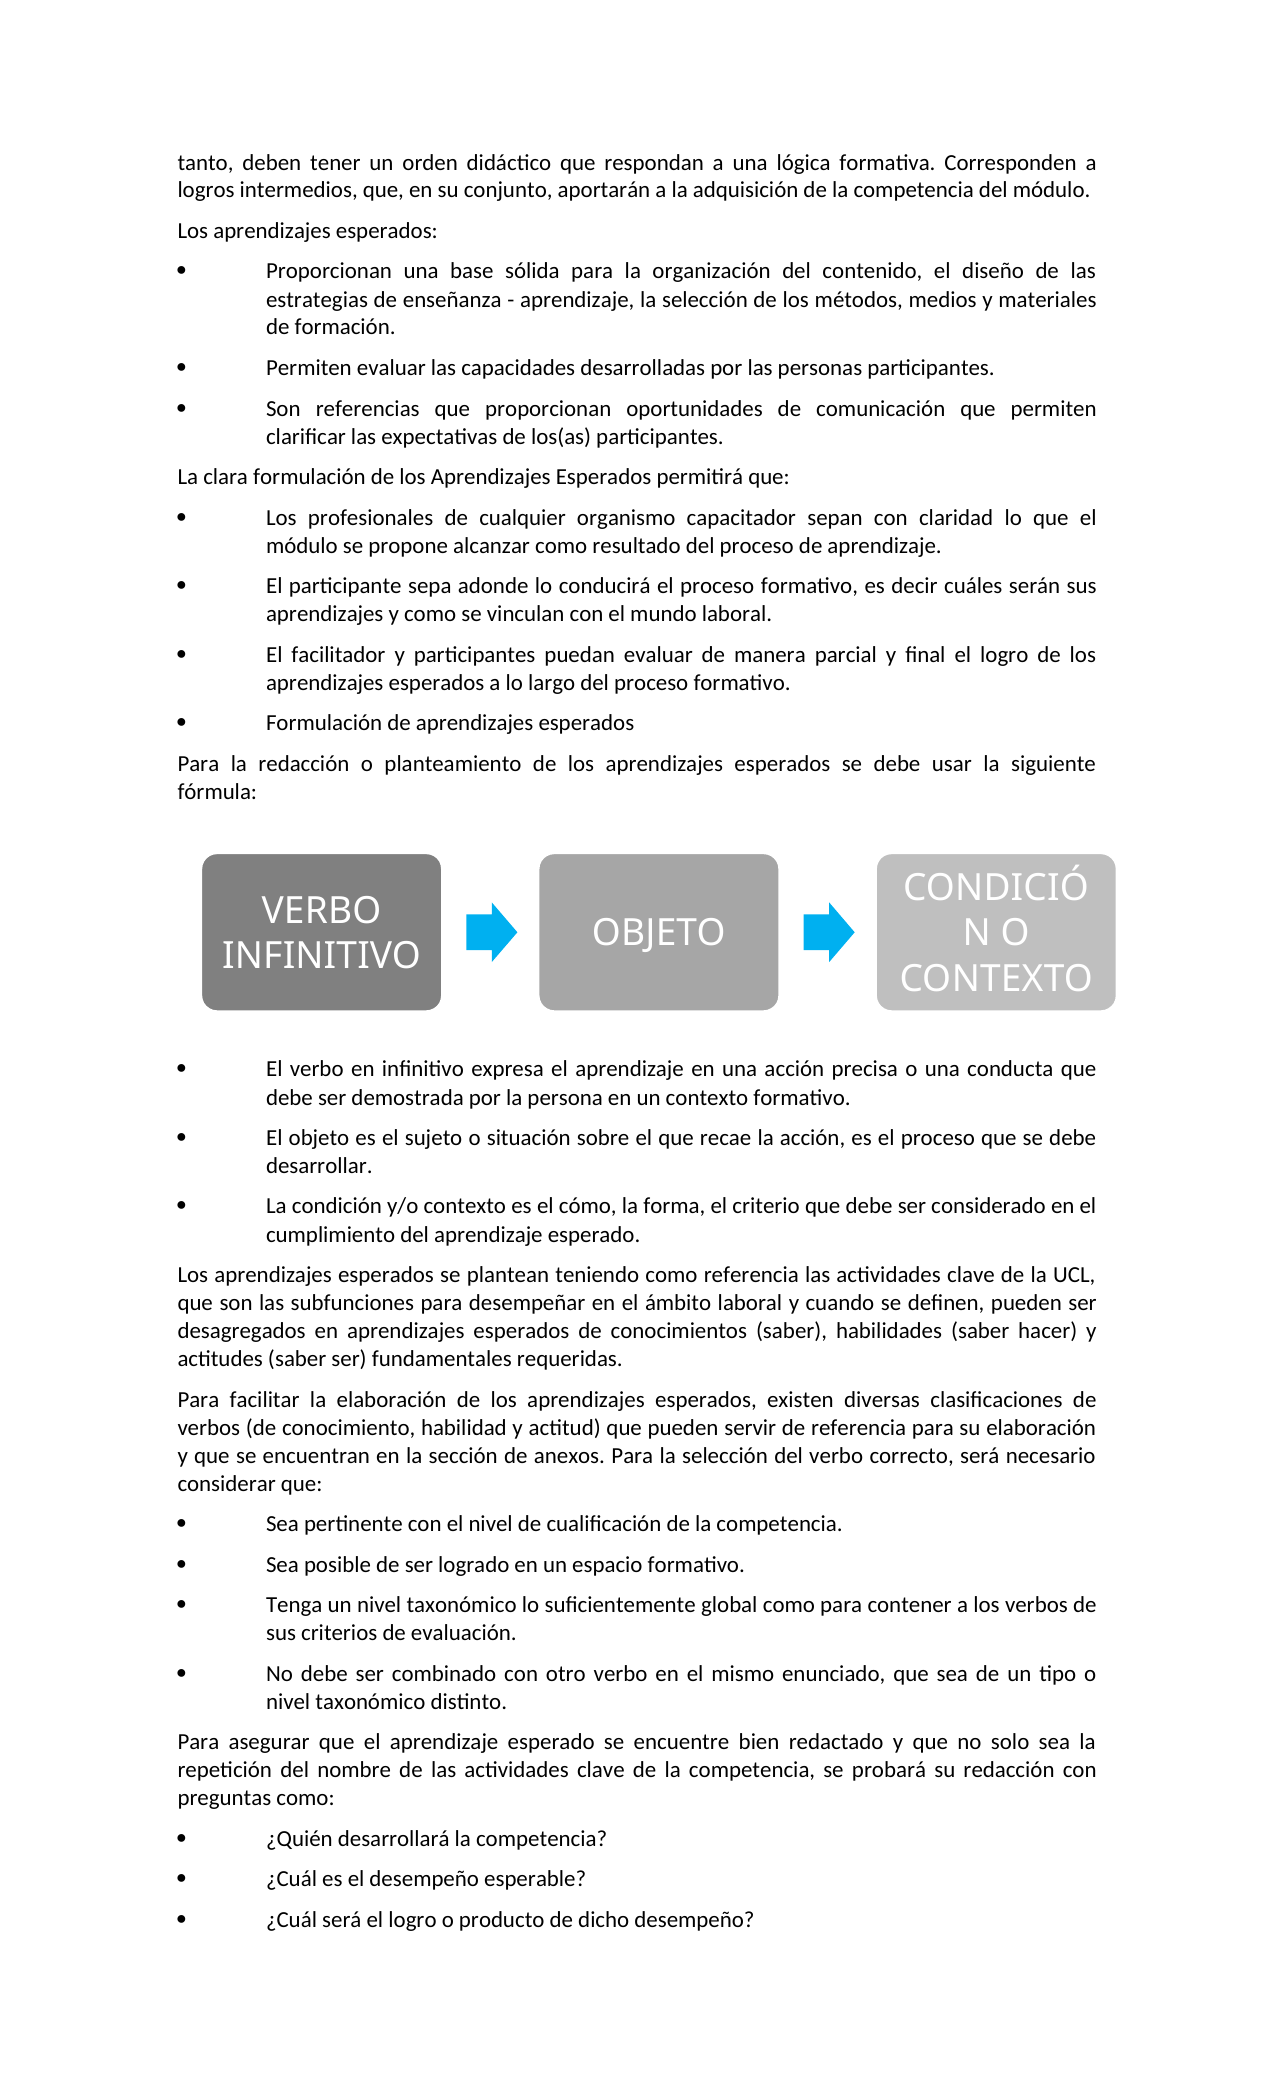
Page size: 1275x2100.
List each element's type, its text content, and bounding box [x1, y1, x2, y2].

text La clara formulación de los Aprendizajes Esperados permitirá que: [177, 462, 1098, 490]
list El verbo en infinitivo expresa el aprendizaje en una acción precisa o una conducta que debe ser demostrada por la persona en un contexto formativo. [177, 1054, 1098, 1111]
list No debe ser combinado con otro verbo en el mismo enunciado, que sea de un tipo o nivel taxonómico distinto. [177, 1659, 1098, 1715]
text Para asegurar que el aprendizaje esperado se encuentre bien redactado y que no solo sea la repetición del nombre de las actividades clave de la competencia, se probará su redacción con preguntas como: [177, 1727, 1098, 1812]
list Sea pertinente con el nivel de cualificación de la competencia. [177, 1509, 1098, 1537]
list ¿Quién desarrollará la competencia? [177, 1824, 1098, 1852]
list La condición y/o contexto es el cómo, la forma, el criterio que debe ser considerado en el cumplimiento del aprendizaje esperado. [177, 1192, 1098, 1248]
list ¿Cuál será el logro o producto de dicho desempeño? [177, 1905, 1098, 1933]
list Son referencias que proporcionan oportunidades de comunicación que permiten clarificar las expectativas de los(as) participantes. [177, 394, 1098, 450]
list Proporcionan una base sólida para la organización del contenido, el diseño de las estrategias de enseñanza - aprendizaje, la selección de los métodos, medios y materiales de formación. [177, 257, 1098, 341]
text Para la redacción o planteamiento de los aprendizajes esperados se debe usar la siguiente fórmula: [177, 749, 1098, 805]
list Formulación de aprendizajes esperados [177, 708, 1098, 736]
list ¿Cuál es el desempeño esperable? [177, 1864, 1098, 1893]
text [177, 148, 1098, 204]
list El objeto es el sujeto o situación sobre el que recae la acción, es el proceso que se debe desarrollar. [177, 1123, 1098, 1179]
list El participante sepa adonde lo conducirá el proceso formativo, es decir cuáles serán sus aprendizajes y como se vinculan con el mundo laboral. [177, 571, 1098, 627]
list Permiten evaluar las capacidades desarrolladas por las personas participantes. [177, 353, 1098, 381]
text Para facilitar la elaboración de los aprendizajes esperados, existen diversas clasificaciones de verbos (de conocimiento, habilidad y actitud) que pueden servir de referencia para su elaboración y que se encuentran en la sección de anexos. Para la selección del verbo correcto, será necesario considerar que: [177, 1385, 1098, 1497]
list Tenga un nivel taxonómico lo suficientemente global como para contener a los verbos de sus criterios de evaluación. [177, 1590, 1098, 1646]
text Los aprendizajes esperados se plantean teniendo como referencia las actividades clave de la UCL, que son las subfunciones para desempeñar en el ámbito laboral y cuando se definen, pueden ser desagregados en aprendizajes esperados de conocimientos (saber), habilidades (saber hacer) y actitudes (saber ser) fundamentales requeridas. [177, 1260, 1098, 1372]
list El facilitador y participantes puedan evaluar de manera parcial y final el logro de los aprendizajes esperados a lo largo del proceso formativo. [177, 640, 1098, 696]
list Los profesionales de cualquier organismo capacitador sepan con claridad lo que el módulo se propone alcanzar como resultado del proceso de aprendizaje. [177, 503, 1098, 559]
text Los aprendizajes esperados: [177, 216, 1098, 244]
list Sea posible de ser logrado en un espacio formativo. [177, 1550, 1098, 1578]
